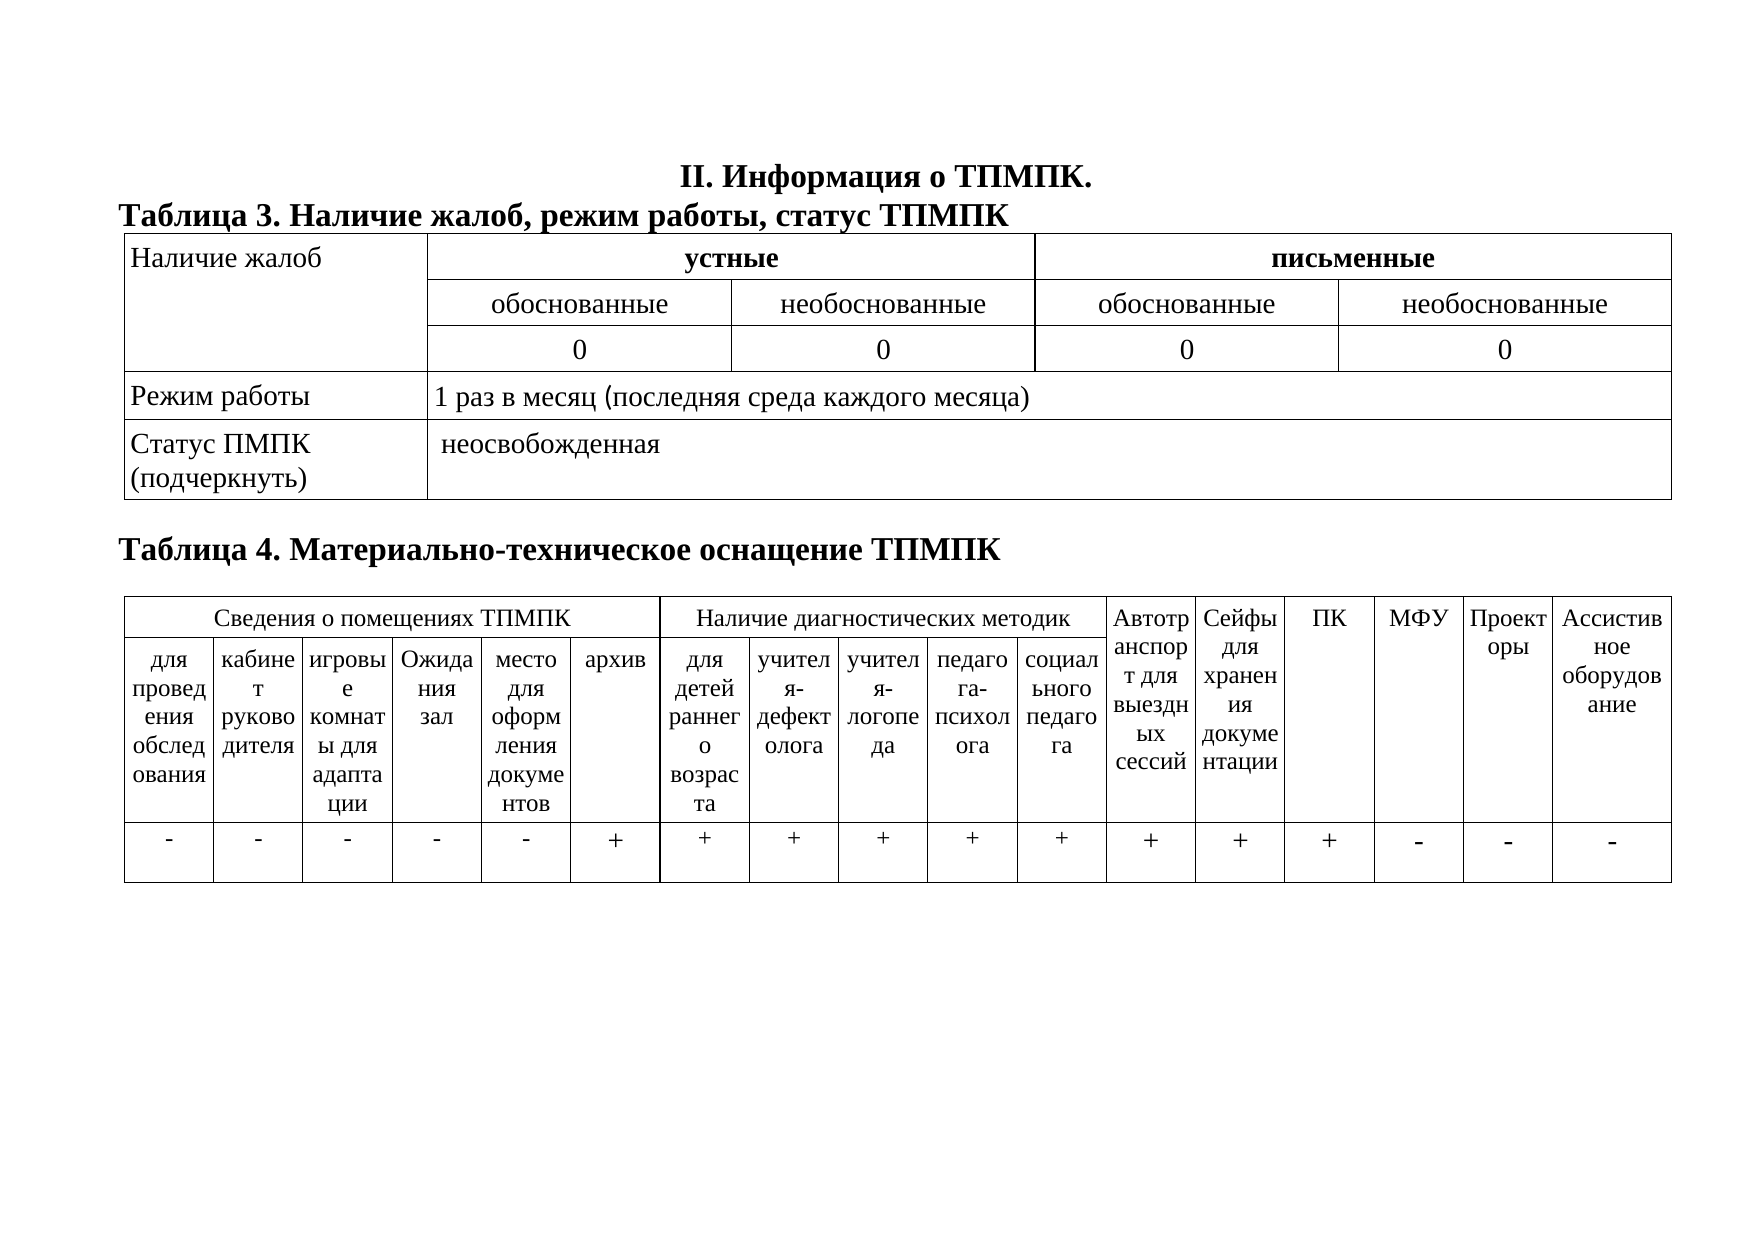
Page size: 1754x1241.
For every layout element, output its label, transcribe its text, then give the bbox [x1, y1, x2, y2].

table_cell - [482, 823, 570, 882]
table_cell учителя-логопеда [839, 638, 927, 822]
table_header устные [428, 234, 1034, 279]
table_cell - [214, 823, 302, 882]
table_cell + [1018, 823, 1106, 882]
table_header МФУ [1375, 597, 1463, 822]
table_header Сейфы для хранения документации [1196, 597, 1284, 822]
table_cell - [125, 823, 213, 882]
table_header Сведения о помещениях ТПМПК [125, 597, 659, 637]
table_cell - [303, 823, 392, 882]
table_cell для детей раннего возраста [661, 638, 749, 822]
text II. Информация о ТПМПК. [118, 156, 1654, 195]
table_cell социального педагога [1018, 638, 1106, 822]
table_cell 0 [732, 326, 1034, 371]
table_cell место для оформления документов [482, 638, 570, 822]
table_cell кабинет руководителя [214, 638, 302, 822]
table_cell 0 [428, 326, 731, 371]
table_cell + [928, 823, 1017, 882]
table_cell - [393, 823, 481, 882]
table_cell обоснованные [1036, 280, 1338, 325]
text Таблица 4. Материально-техническое оснащение ТПМПК [118, 529, 1654, 567]
table_cell 1 раз в месяц (последняя среда каждого месяца) [428, 372, 1671, 419]
text Таблица 3. Наличие жалоб, режим работы, статус ТПМПК [118, 195, 1654, 233]
table_cell + [1196, 823, 1284, 882]
table_cell неосвобожденная [428, 420, 1671, 499]
table_cell необоснованные [732, 280, 1034, 325]
table_header Автотранспорт для выездных сессий [1107, 597, 1195, 822]
table_cell + [661, 823, 749, 882]
table_cell 0 [1339, 326, 1671, 371]
table_header Наличие диагностических методик [661, 597, 1106, 637]
table_cell Режим работы [125, 372, 427, 419]
table_cell + [1107, 823, 1195, 882]
table_cell + [750, 823, 838, 882]
table_cell Статус ПМПК (подчеркнуть) [125, 420, 427, 499]
table_cell обоснованные [428, 280, 731, 325]
table_header ПК [1285, 597, 1374, 822]
table_cell учителя- дефектолога [750, 638, 838, 822]
table_cell - [1553, 823, 1671, 882]
table_cell - [1375, 823, 1463, 882]
table_cell Ожидания зал [393, 638, 481, 822]
table_cell игровые комнаты для адаптации [303, 638, 392, 822]
table_cell + [1285, 823, 1374, 882]
table_cell - [1464, 823, 1552, 882]
table_header письменные [1036, 234, 1671, 279]
table_cell педагога- психолога [928, 638, 1017, 822]
table_header Наличие жалоб [125, 234, 427, 371]
table_cell + [571, 823, 659, 882]
table_header Ассистивное оборудование [1553, 597, 1671, 822]
table_cell для проведения обследования [125, 638, 213, 822]
table_cell 0 [1036, 326, 1338, 371]
table_cell архив [571, 638, 659, 822]
table_cell + [839, 823, 927, 882]
table_header Проекторы [1464, 597, 1552, 822]
table_cell необоснованные [1339, 280, 1671, 325]
